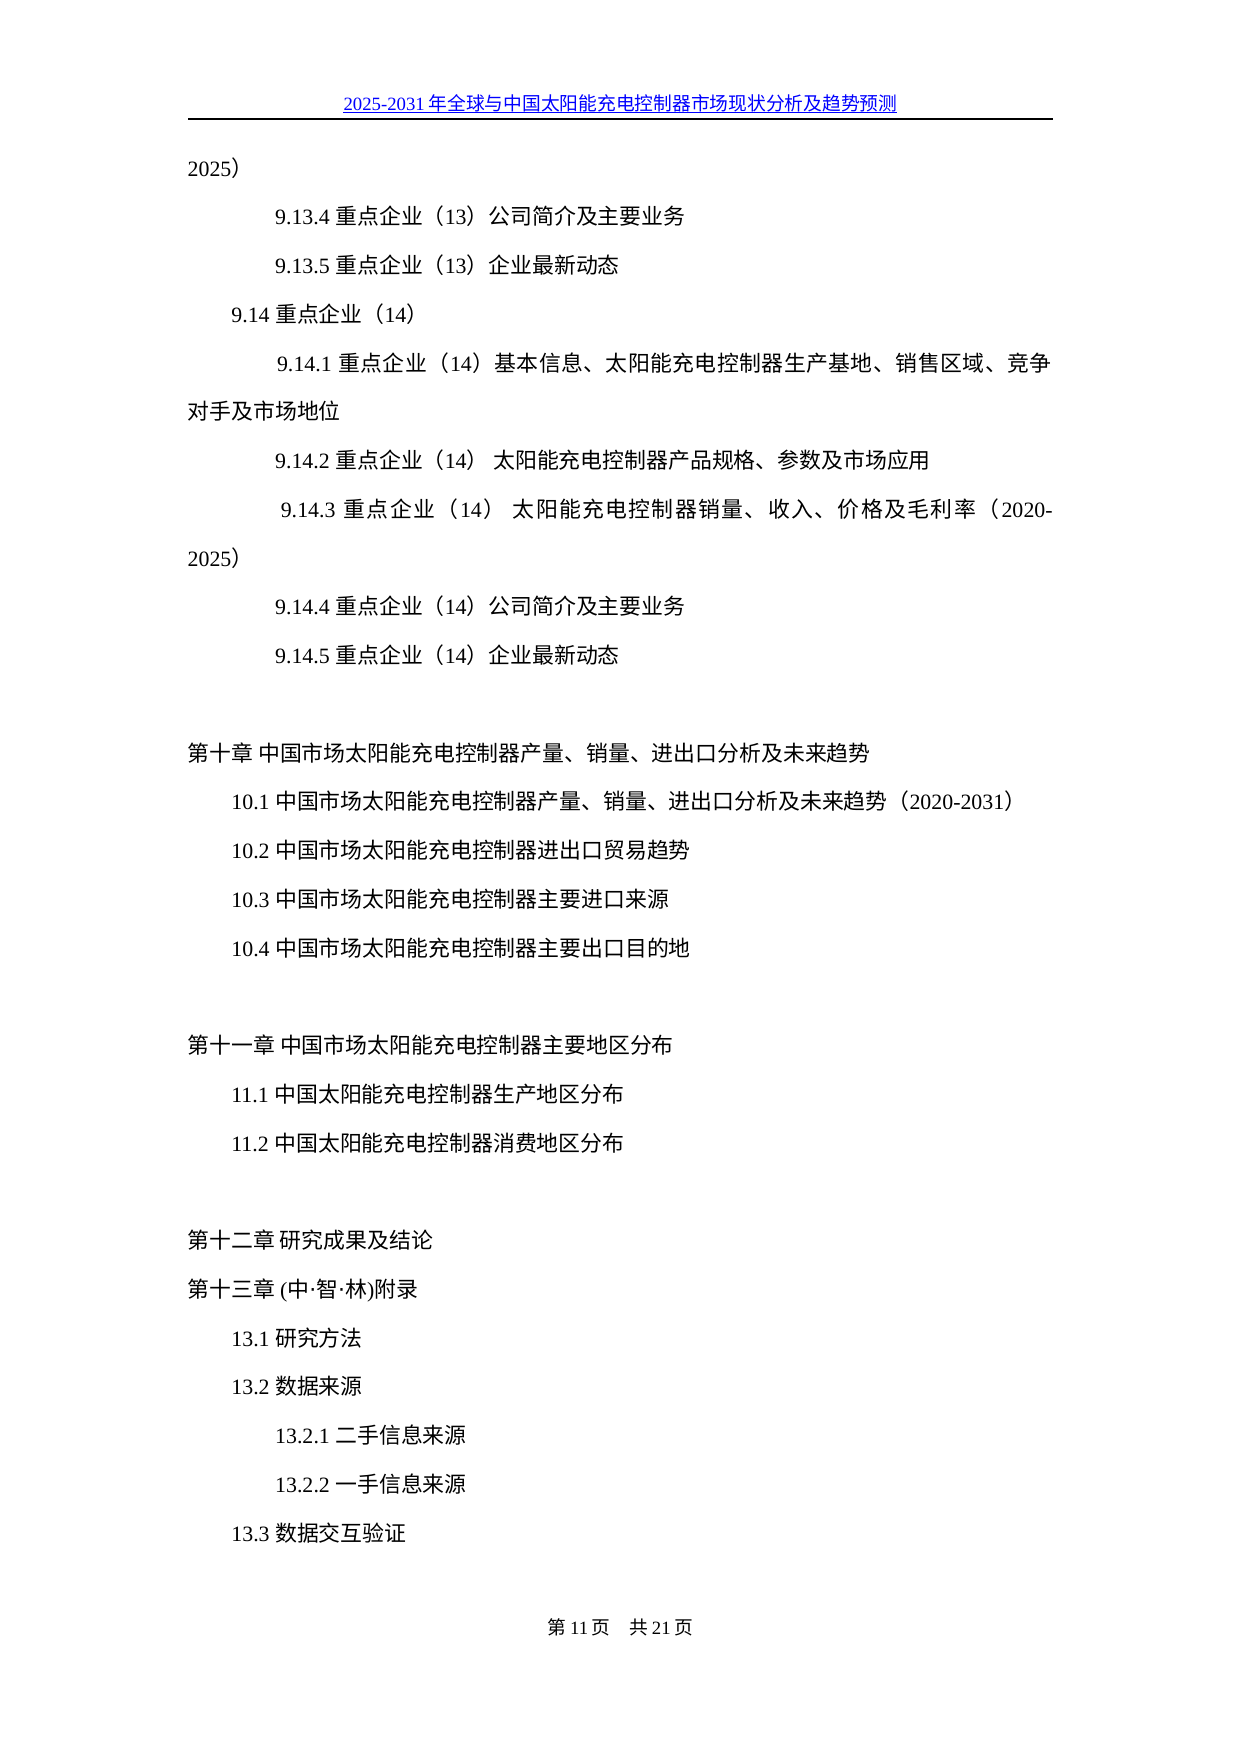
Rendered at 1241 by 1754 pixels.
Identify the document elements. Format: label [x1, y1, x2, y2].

text [187, 150, 1053, 1548]
